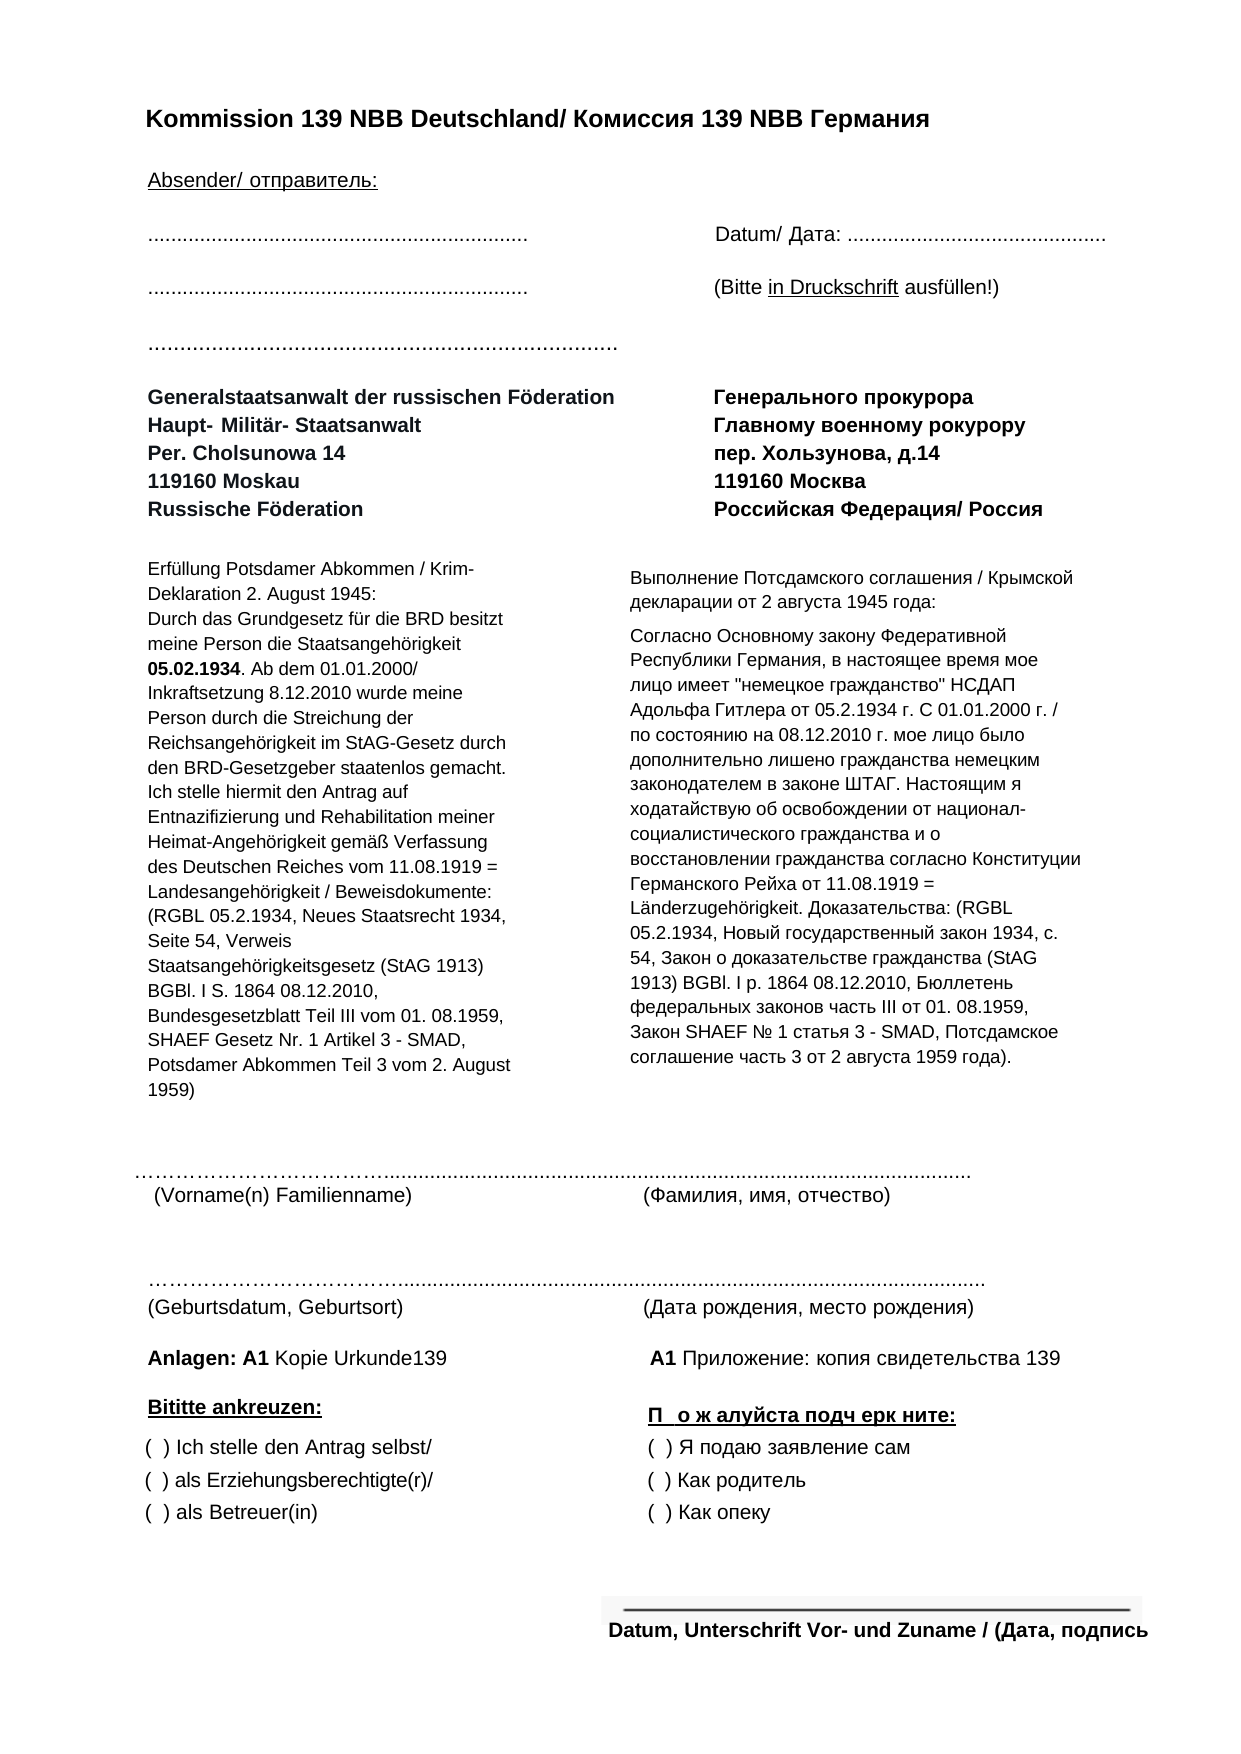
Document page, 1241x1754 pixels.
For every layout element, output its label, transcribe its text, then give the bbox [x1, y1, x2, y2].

subtitle Generalstaatsanwalt der russischen Föderation Генерального прокурора Haupt-Militär- Staatsanwalt Главному военному рокурору [147, 384, 1038, 436]
text Anlagen: A1 Kopie Urkunde139 A1 Приложение: копия свидетельства 139 [147, 1345, 1155, 1369]
text П о ж алуйста подч ерк ните: [648, 1403, 1155, 1427]
text Erfüllung Potsdamer Abkommen / Krim-Deklaration 2. August 1945: Durch das Grundgesetz für die BRD besitzt meine Person die Staatsangehörigkeit 05.02.1934. Ab dem 01.01.2000/ Inkraftsetzung 8.12.2010 wurde meine Person durch die Streichung der Reichsangehörigkeit im StAG-Gesetz durch den BRD-Gesetzgeber staatenlos gemacht. Ich stelle hiermit den Antrag auf Entnazifizierung und Rehabilitation meiner Heimat-Angehörigkeit gemäß Verfassung des Deutschen Reiches vom 11.08.1919 = Landesangehörigkeit / Beweisdokumente: (RGBL 05.2.1934, Neues Staatsrecht 1934, Seite 54, Verweis Staatsangehörigkeitsgesetz (StAG 1913) BGBl. I S. 1864 08.12.2010, Bundesgesetzblatt Teil III vom 01. 08.1959, SHAEF Gesetz Nr. 1 Artikel 3 - SMAD, Potsdamer Abkommen Teil 3 vom 2. August 1959) [147, 558, 514, 1100]
subtitle .................................................................. Datum/ Дата: ............................................. [147, 222, 1155, 246]
subtitle Kommission 139 NBB Deutschland/ Комиссия 139 NBB Германия [145, 92, 1038, 137]
text ( ) als Erziehungsberechtigte(r)/ ( ) Как родитель [133, 1467, 1155, 1491]
text Выполнение Потсдамского соглашения / Крымской декларации от 2 августа 1945 года: [630, 566, 1081, 613]
picture [601, 1596, 1143, 1618]
subtitle Bititte ankreuzen: [147, 1395, 330, 1419]
text Datum, Unterschrift Vor- und Zuname / (Дата, подпись [583, 1618, 1155, 1642]
text Согласно Основному закону Федеративной Республики Германия, в настоящее время мое лицо имеет "немецкое гражданство" НСДАП Адольфа Гитлера от 05.2.1934 г. С 01.01.2000 г. / по состоянию на 08.12.2010 г. мое лицо было дополнительно лишено гражданства немецким законодателем в законе ШТАГ. Настоящим я ходатайствую об освобождении от национал-социалистического гражданства и о восстановлении гражданства согласно Конституции Германского Рейха от 11.08.1919 = Länderzugehörigkeit. Доказательства: (RGBL 05.2.1934, Новый государственный закон 1934, с. 54, Закон о доказательстве гражданства (StAG 1913) BGBl. I p. 1864 08.12.2010, Бюллетень федеральных законов часть III от 01. 08.1959, Закон SHAEF № 1 статья 3 - SMAD, Потсдамское соглашение часть 3 от 2 августа 1959 года). [630, 624, 1081, 1067]
text ( ) Ich stelle den Antrag selbst/ ( ) Я подаю заявление сам [133, 1435, 1155, 1459]
subtitle Absender/ отправитель: [147, 168, 1155, 192]
text 119160 Moskau 119160 Москва [147, 469, 1155, 493]
text ( ) als Betreuer(in) ( ) Как опеку [133, 1500, 1155, 1524]
subtitle .......................................................................... [147, 328, 1155, 355]
text (Geburtsdatum, Geburtsort) (Дата рождения, место рождения) [147, 1292, 1155, 1320]
text (Vorname(n) Familienname) (Фамилия, имя, отчество) [154, 1183, 1155, 1207]
text Russische Föderation Российская Федерация/ Россия [147, 497, 1155, 521]
subtitle ………………………………...................................................................................................... [133, 1111, 1155, 1183]
text ………………………………...................................................................................................... [147, 1265, 1155, 1292]
text Per. Cholsunowa 14 пер. Хользунова, д.14 [147, 441, 1155, 464]
text .................................................................. (Bitte in Druckschrift ausfüllen!) [147, 275, 1155, 299]
